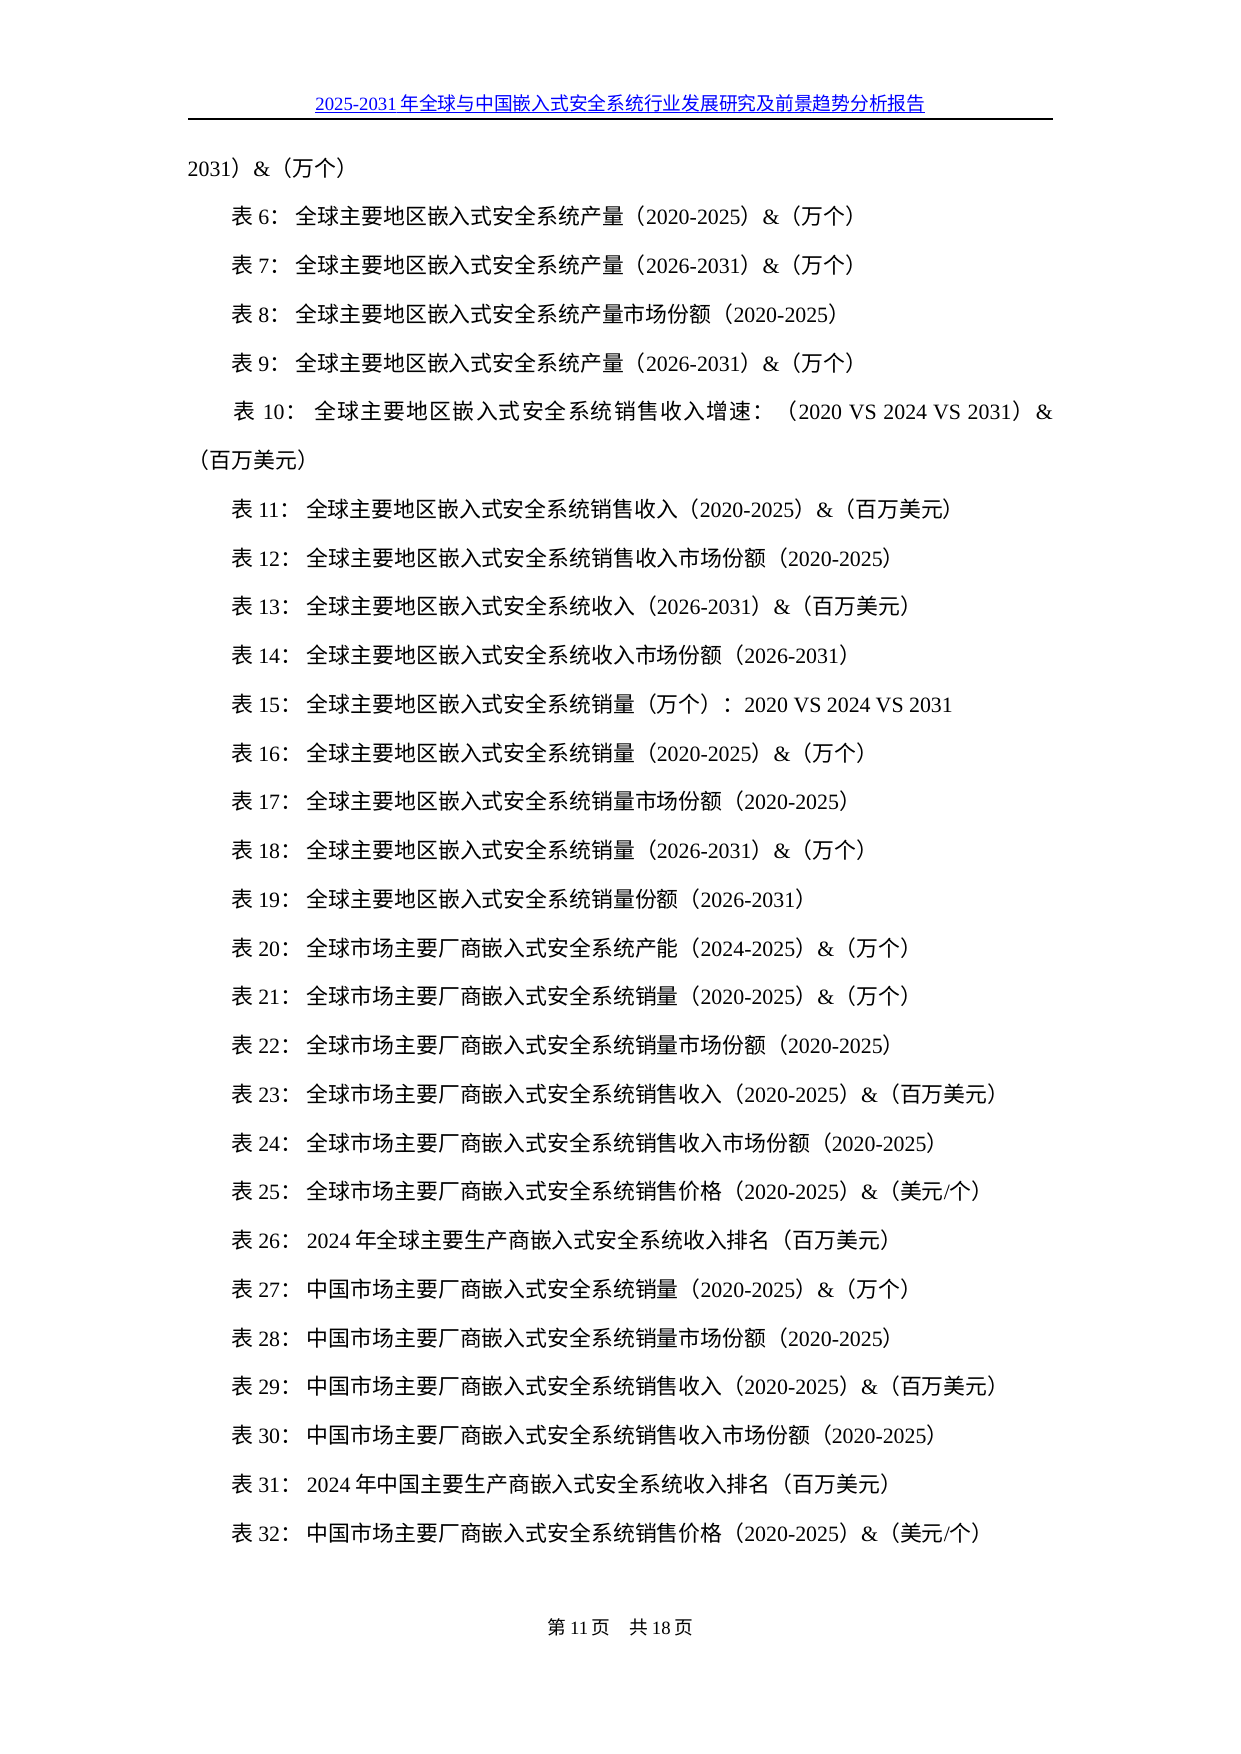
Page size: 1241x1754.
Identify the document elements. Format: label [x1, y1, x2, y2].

text [187, 150, 1053, 1548]
